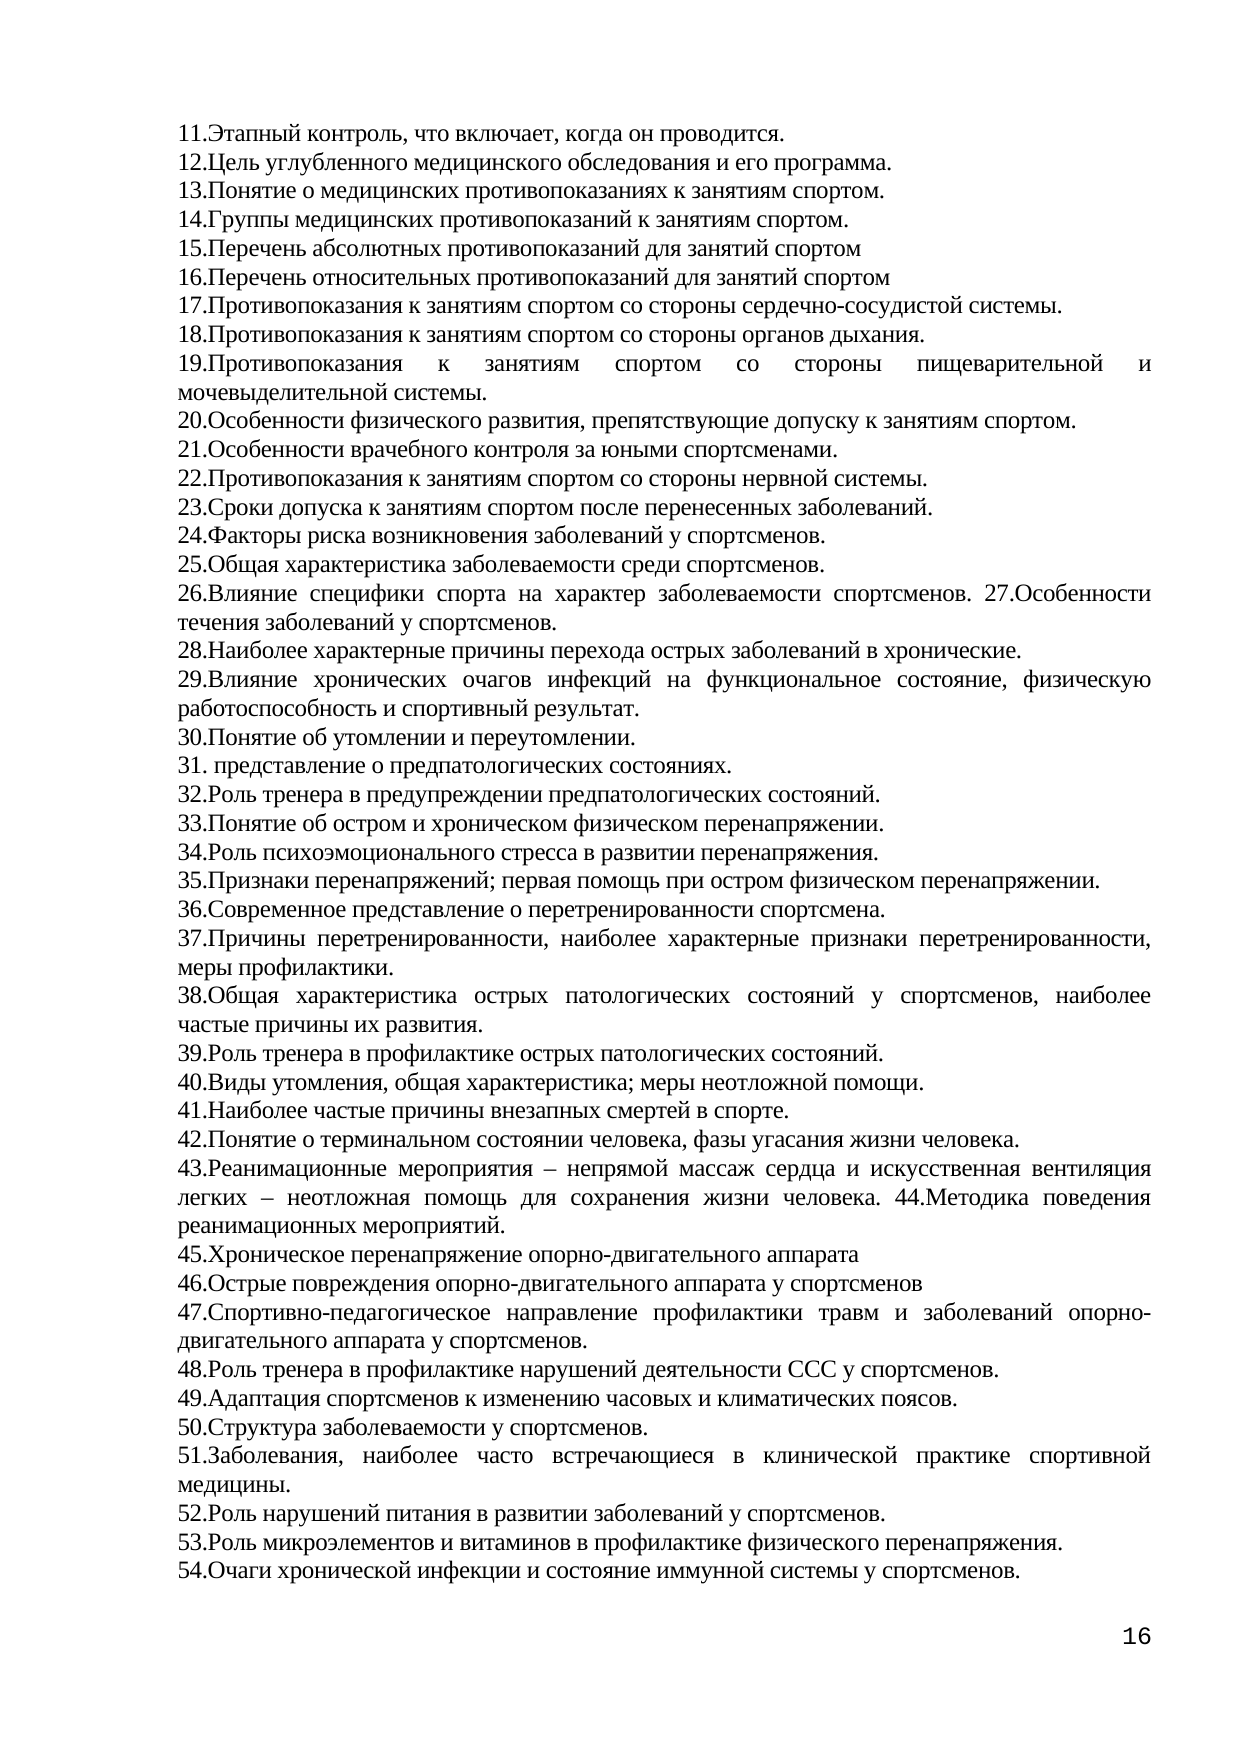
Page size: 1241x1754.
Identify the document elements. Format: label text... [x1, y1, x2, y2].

text 34.Роль психоэмоционального стресса в развитии перенапряжения. [177, 837, 1152, 866]
text 40.Виды утомления, общая характеристика; меры неотложной помощи. [177, 1067, 1152, 1096]
text 18.Противопоказания к занятиям спортом со стороны органов дыхания. [177, 319, 1152, 348]
text 31. представление о предпатологических состояниях. [177, 751, 1152, 779]
text 32.Роль тренера в предупреждении предпатологических состояний. [177, 779, 1152, 808]
text 53.Роль микроэлементов и витаминов в профилактике физического перенапряжения. [177, 1527, 1152, 1556]
text 35.Признаки перенапряжений; первая помощь при остром физическом перенапряжении. [177, 866, 1152, 894]
text 15.Перечень абсолютных противопоказаний для занятий спортом [177, 233, 1152, 262]
text 33.Понятие об остром и хроническом физическом перенапряжении. [177, 808, 1152, 837]
text 16.Перечень относительных противопоказаний для занятий спортом [177, 262, 1152, 291]
text 45.Хроническое перенапряжение опорно-двигательного аппарата [177, 1239, 1152, 1268]
text 17.Противопоказания к занятиям спортом со стороны сердечно-сосудистой системы. [177, 291, 1152, 319]
text 47.Спортивно-педагогическое направление профилактики травм и заболеваний опорно-двигательного аппарата у спортсменов. [177, 1297, 1152, 1354]
text 42.Понятие о терминальном состоянии человека, фазы угасания жизни человека. [177, 1124, 1152, 1153]
text 26.Влияние специфики спорта на характер заболеваемости спортсменов. 27.Особенности течения заболеваний у спортсменов. [177, 578, 1152, 636]
text 36.Современное представление о перетренированности спортсмена. [177, 894, 1152, 923]
text 54.Очаги хронической инфекции и состояние иммунной системы у спортсменов. [177, 1556, 1152, 1584]
text 23.Сроки допуска к занятиям спортом после перенесенных заболеваний. [177, 492, 1152, 521]
text 37.Причины перетренированности, наиболее характерные признаки перетренированности, меры профилактики. [177, 923, 1152, 981]
text 19.Противопоказания к занятиям спортом со стороны пищеварительной и мочевыделительной системы. [177, 348, 1152, 406]
text 14.Группы медицинских противопоказаний к занятиям спортом. [177, 204, 1152, 233]
text 41.Наиболее частые причины внезапных смертей в спорте. [177, 1096, 1152, 1124]
text 46.Острые повреждения опорно-двигательного аппарата у спортсменов [177, 1268, 1152, 1297]
text 13.Понятие о медицинских противопоказаниях к занятиям спортом. [177, 176, 1152, 204]
text 11.Этапный контроль, что включает, когда он проводится. [177, 118, 1152, 147]
text 30.Понятие об утомлении и переутомлении. [177, 722, 1152, 751]
text 21.Особенности врачебного контроля за юными спортсменами. [177, 434, 1152, 463]
text 48.Роль тренера в профилактике нарушений деятельности ССС у спортсменов. [177, 1354, 1152, 1383]
text 52.Роль нарушений питания в развитии заболеваний у спортсменов. [177, 1498, 1152, 1527]
text 28.Наиболее характерные причины перехода острых заболеваний в хронические. [177, 636, 1152, 664]
text 12.Цель углубленного медицинского обследования и его программа. [177, 147, 1152, 176]
text 43.Реанимационные мероприятия – непрямой массаж сердца и искусственная вентиляция легких – неотложная помощь для сохранения жизни человека. 44.Методика поведения реанимационных мероприятий. [177, 1153, 1152, 1239]
text 50.Структура заболеваемости у спортсменов. [177, 1412, 1152, 1441]
text 22.Противопоказания к занятиям спортом со стороны нервной системы. [177, 463, 1152, 492]
text 25.Общая характеристика заболеваемости среди спортсменов. [177, 549, 1152, 578]
text 51.Заболевания, наиболее часто встречающиеся в клинической практике спортивной медицины. [177, 1441, 1152, 1498]
text 39.Роль тренера в профилактике острых патологических состояний. [177, 1038, 1152, 1067]
text 38.Общая характеристика острых патологических состояний у спортсменов, наиболее частые причины их развития. [177, 981, 1152, 1038]
text 49.Адаптация спортсменов к изменению часовых и климатических поясов. [177, 1383, 1152, 1412]
text 20.Особенности физического развития, препятствующие допуску к занятиям спортом. [177, 406, 1152, 434]
text 24.Факторы риска возникновения заболеваний у спортсменов. [177, 521, 1152, 549]
text 29.Влияние хронических очагов инфекций на функциональное состояние, физическую работоспособность и спортивный результат. [177, 664, 1152, 722]
